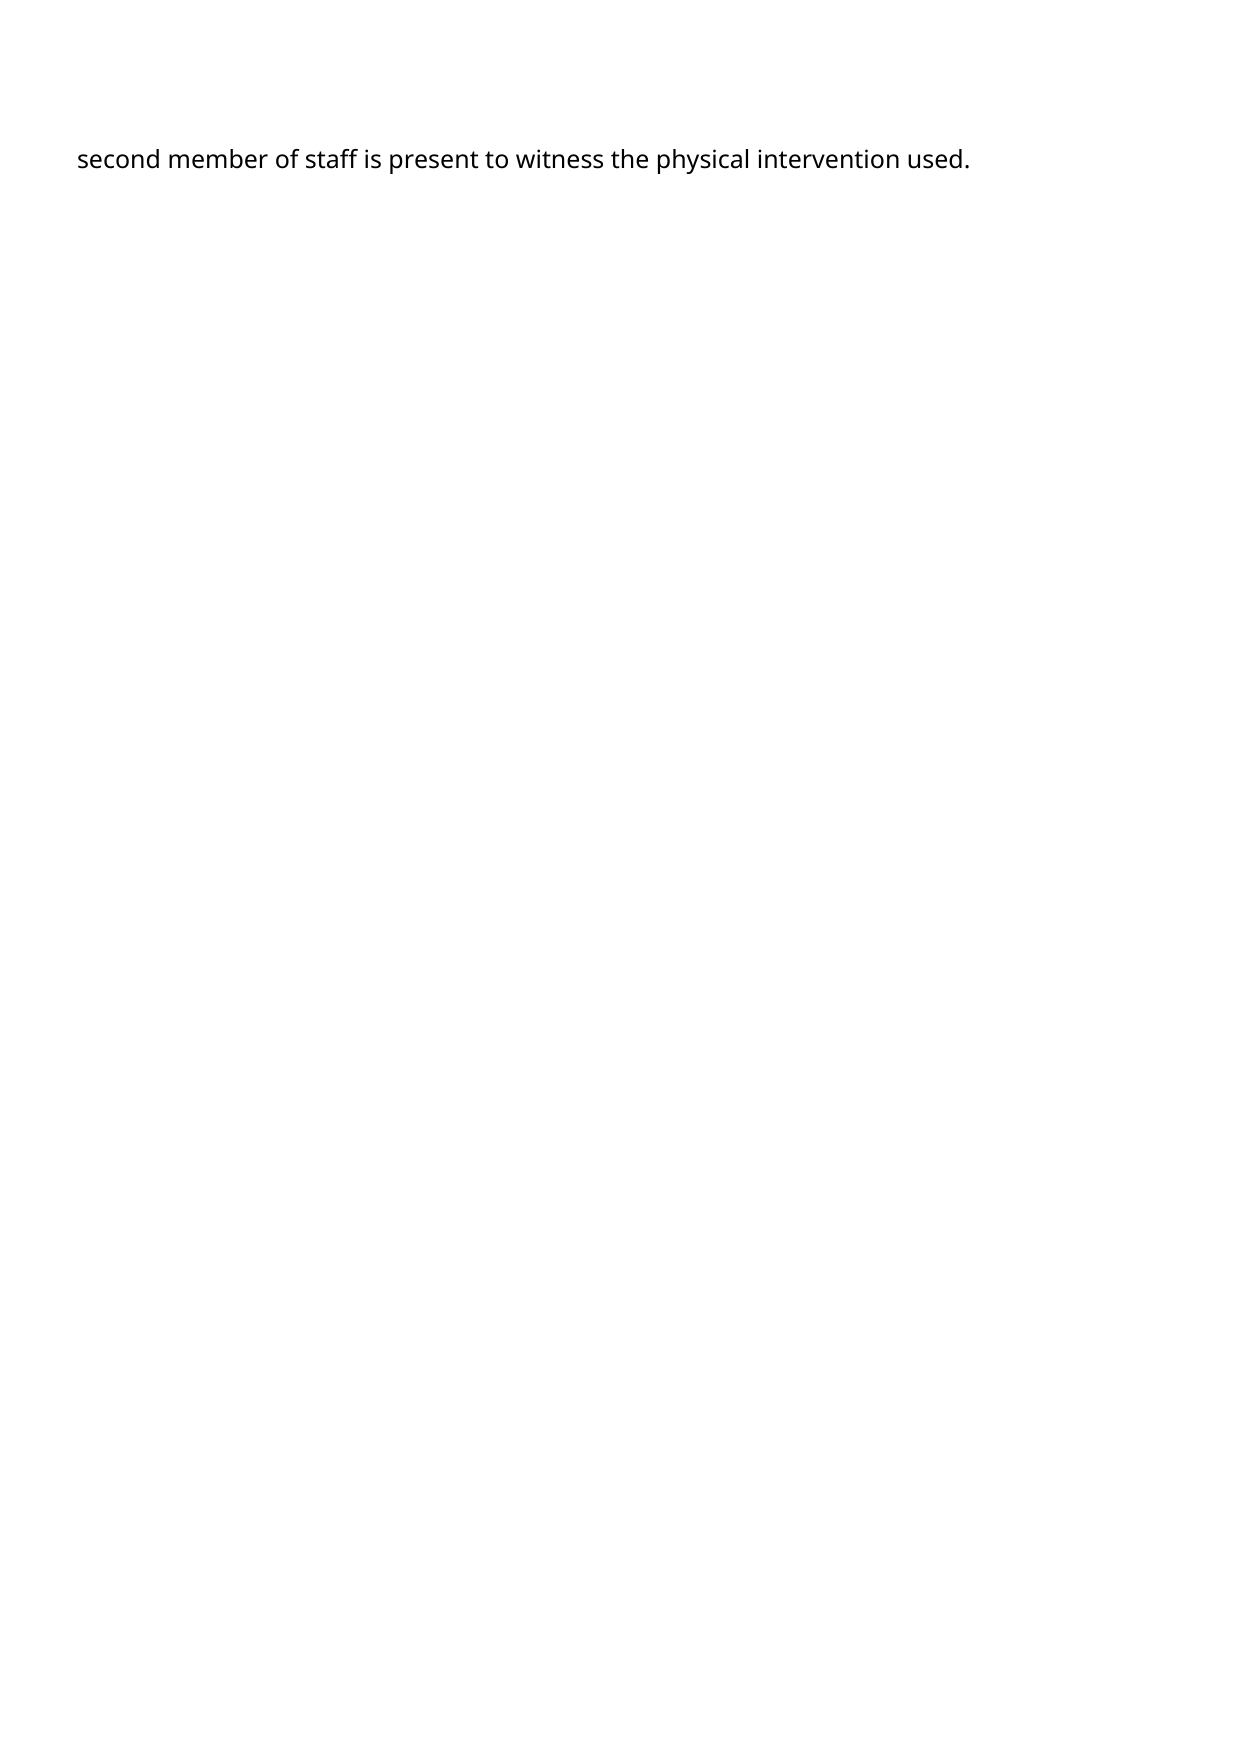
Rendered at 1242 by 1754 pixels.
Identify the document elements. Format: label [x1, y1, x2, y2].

text [77, 142, 1157, 176]
